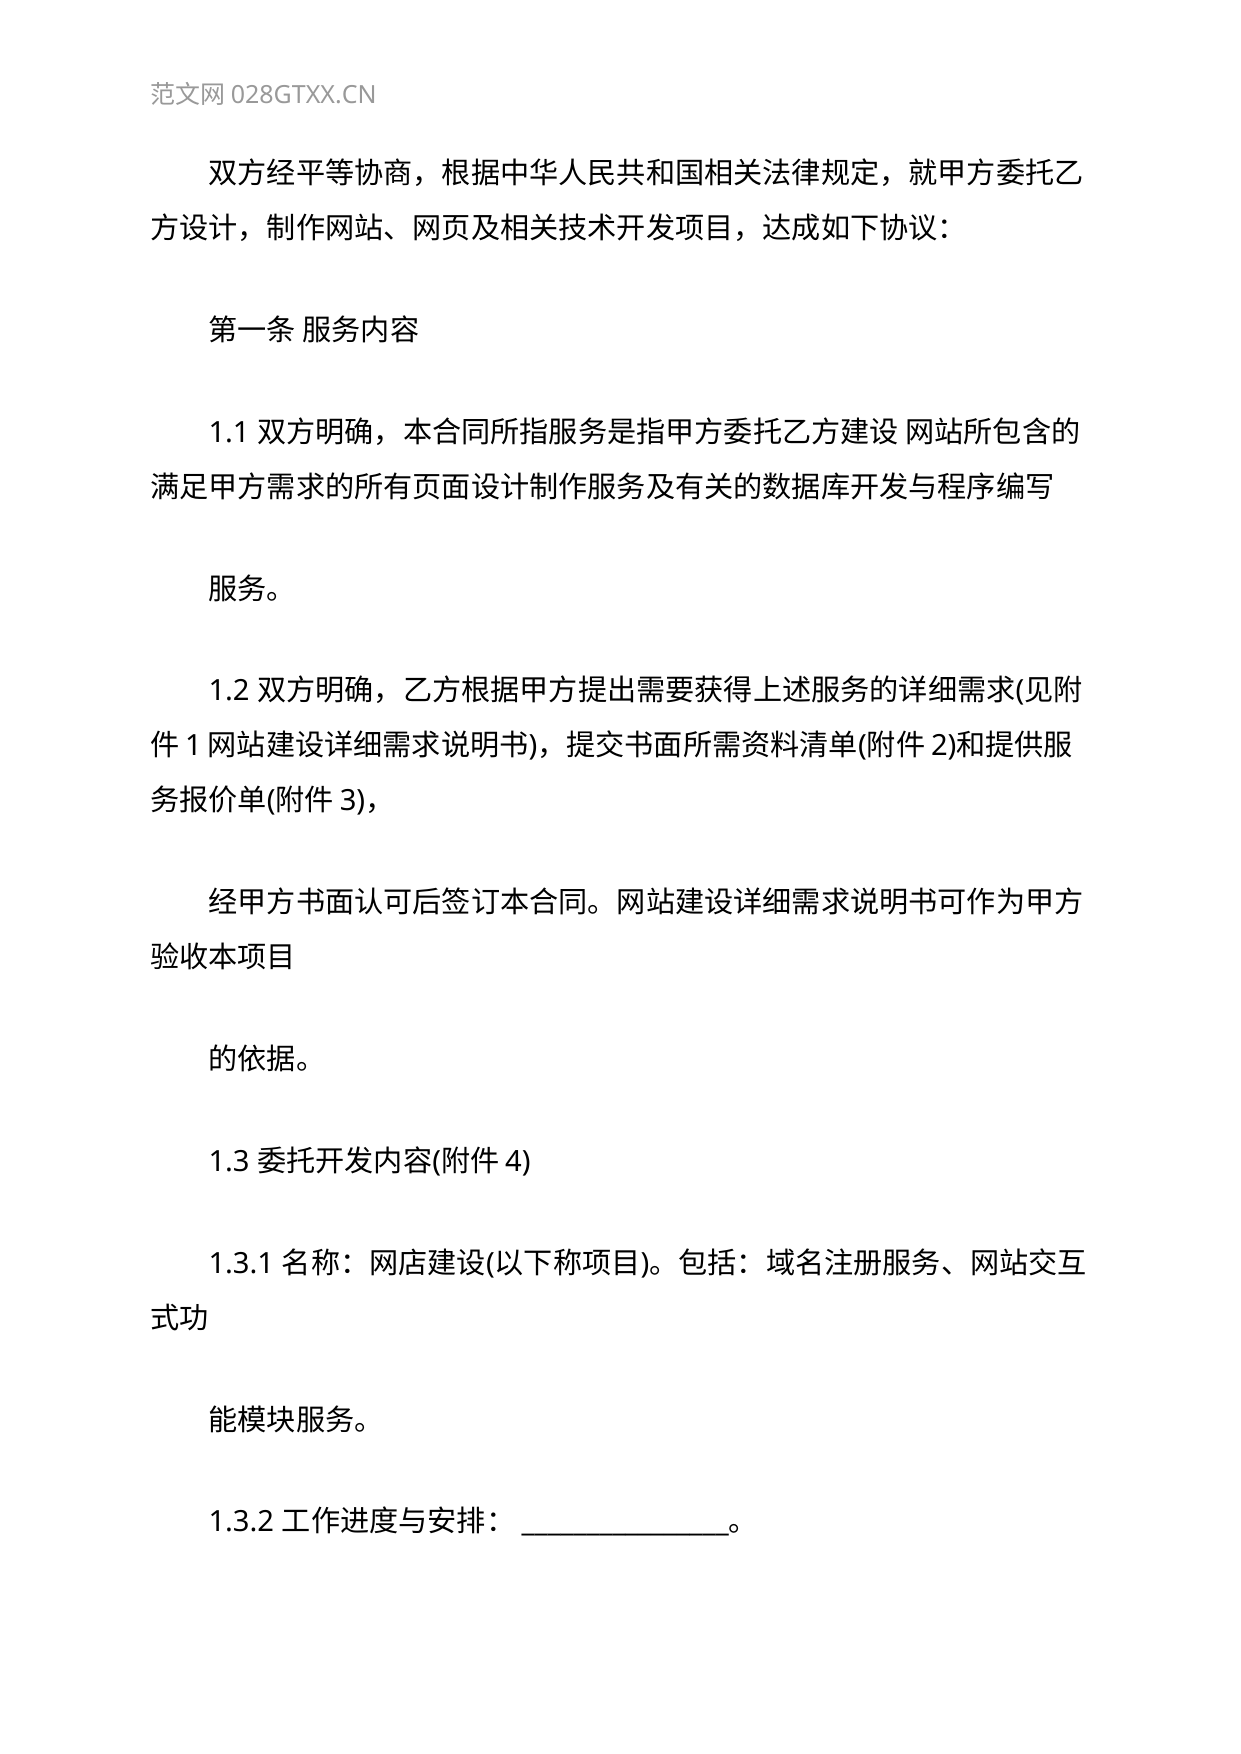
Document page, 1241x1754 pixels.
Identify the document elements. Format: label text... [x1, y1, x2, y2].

text 1.2 双方明确，乙方根据甲方提出需要获得上述服务的详细需求(见附件1网站建设详细需求说明书)，提交书面所需资料清单(附件2)和提供服务报价单(附件3)， [150, 667, 1090, 819]
text 的依据。 [150, 1036, 1090, 1078]
text 双方经平等协商，根据中华人民共和国相关法律规定，就甲方委托乙方设计，制作网站、网页及相关技术开发项目，达成如下协议： [150, 150, 1090, 247]
text 1.3.2 工作进度与安排： ________________。 [150, 1498, 1090, 1540]
text 1.3.1 名称：网店建设(以下称项目)。包括：域名注册服务、网站交互式功 [150, 1239, 1090, 1337]
text 服务。 [150, 565, 1090, 607]
text 经甲方书面认可后签订本合同。网站建设详细需求说明书可作为甲方验收本项目 [150, 879, 1090, 976]
text 1.1 双方明确，本合同所指服务是指甲方委托乙方建设 网站所包含的满足甲方需求的所有页面设计制作服务及有关的数据库开发与程序编写 [150, 408, 1090, 506]
text 能模块服务。 [150, 1396, 1090, 1438]
text 第一条 服务内容 [150, 307, 1090, 349]
text 1.3 委托开发内容(附件4) [150, 1137, 1090, 1180]
